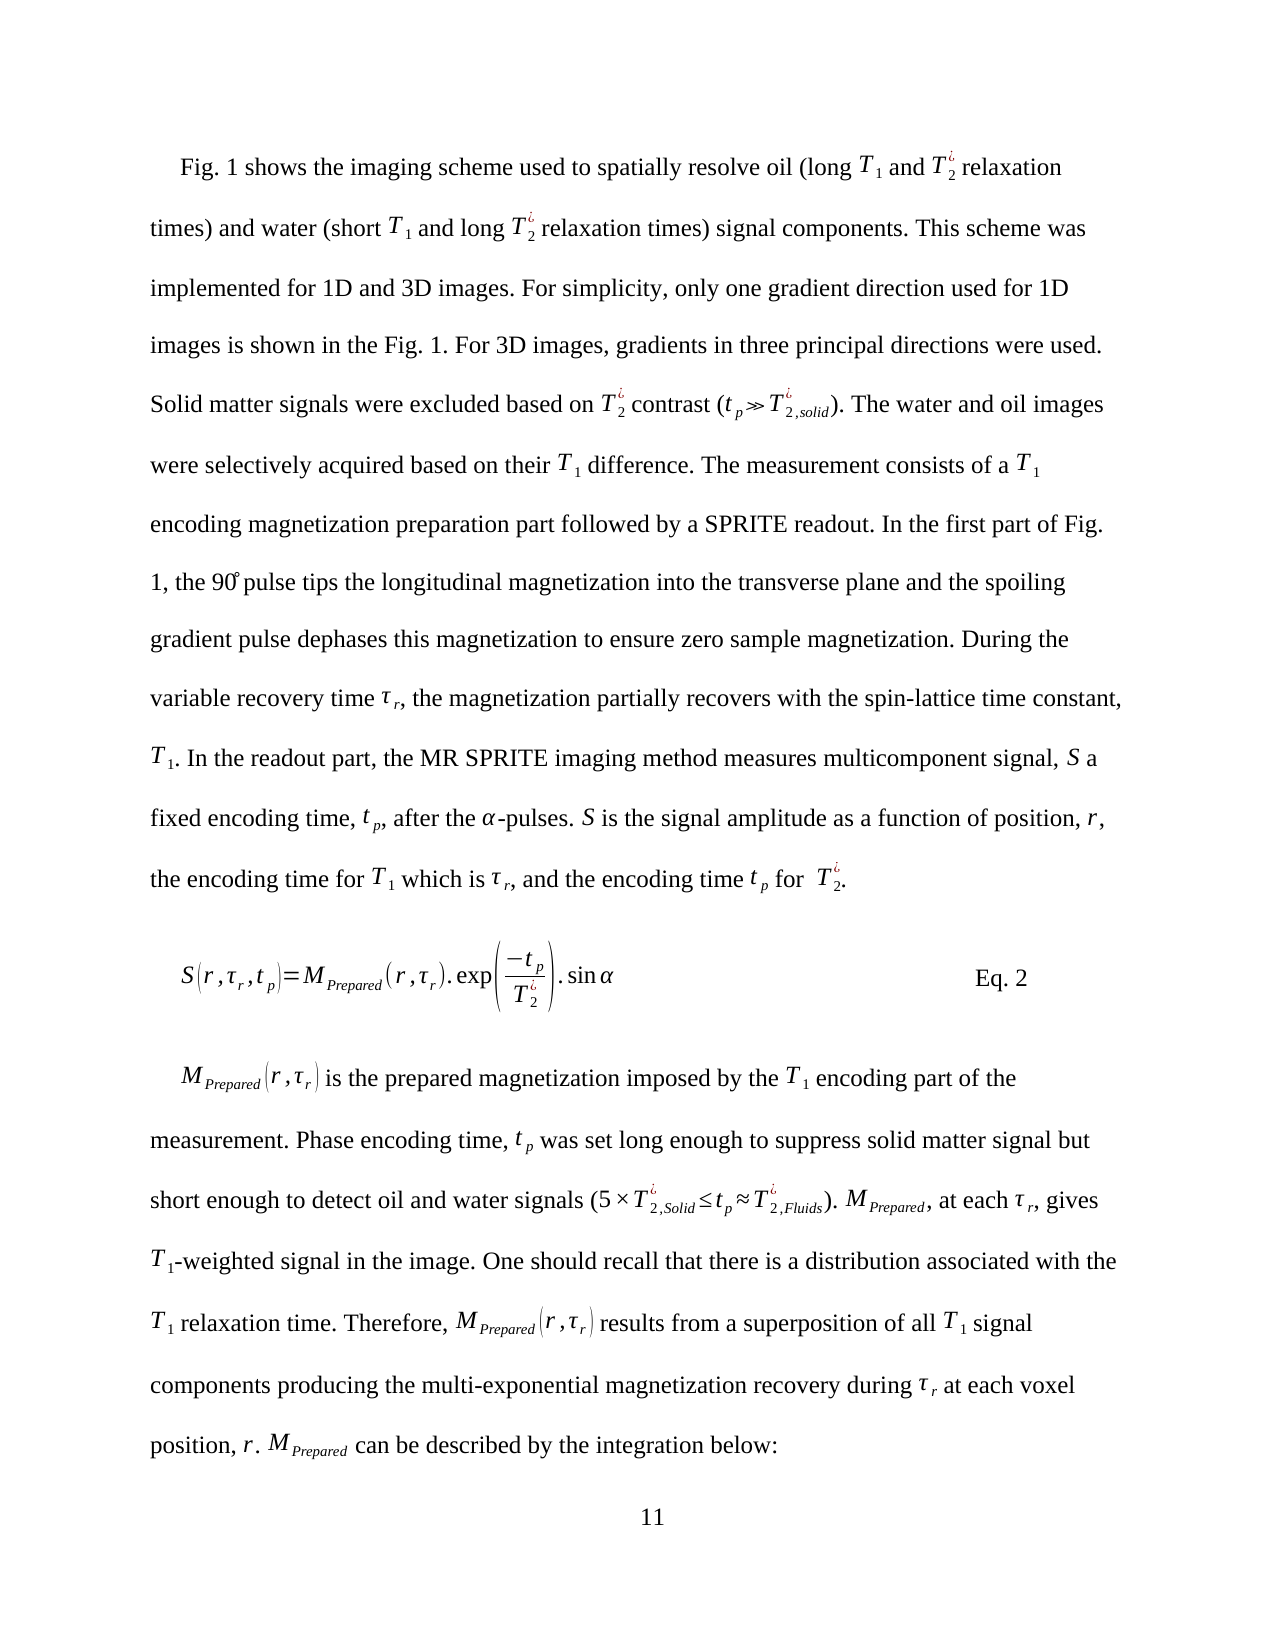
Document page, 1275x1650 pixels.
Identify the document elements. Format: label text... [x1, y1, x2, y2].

text Fig. 1 shows the imaging scheme used to spatially resolve oil (long and relaxation times) and water (short and long relaxation times) signal components. This scheme was implemented for 1D and 3D images. For simplicity, only one gradient direction used for 1D images is shown in the Fig. 1. For 3D images, gradients in three principal directions were used. Solid matter signals were excluded based on contrast (). The water and oil images were selectively acquired based on their difference. The measurement consists of a encoding magnetization preparation part followed by a SPRITE readout. In the first part of Fig. 1, the 90̊ pulse tips the longitudinal magnetization into the transverse plane and the spoiling gradient pulse dephases this magnetization to ensure zero sample magnetization. During the variable recovery time , the magnetization partially recovers with the spin-lattice time constant, . In the readout part, the MR SPRITE imaging method measures multicomponent signal, a fixed encoding time, , after the -pulses. is the signal amplitude as a function of position, , the encoding time for which is , and the encoding time for . [150, 150, 1125, 894]
text is the prepared magnetization imposed by the encoding part of the measurement. Phase encoding time, was set long enough to suppress solid matter signal but short enough to detect oil and water signals (). , at each , gives -weighted signal in the image. One should recall that there is a distribution associated with the relaxation time. Therefore, results from a superposition of all signal components producing the multi-exponential magnetization recovery during at each voxel position, . can be described by the integration below: [150, 1060, 1125, 1460]
text Eq. 2 [150, 940, 1125, 1015]
